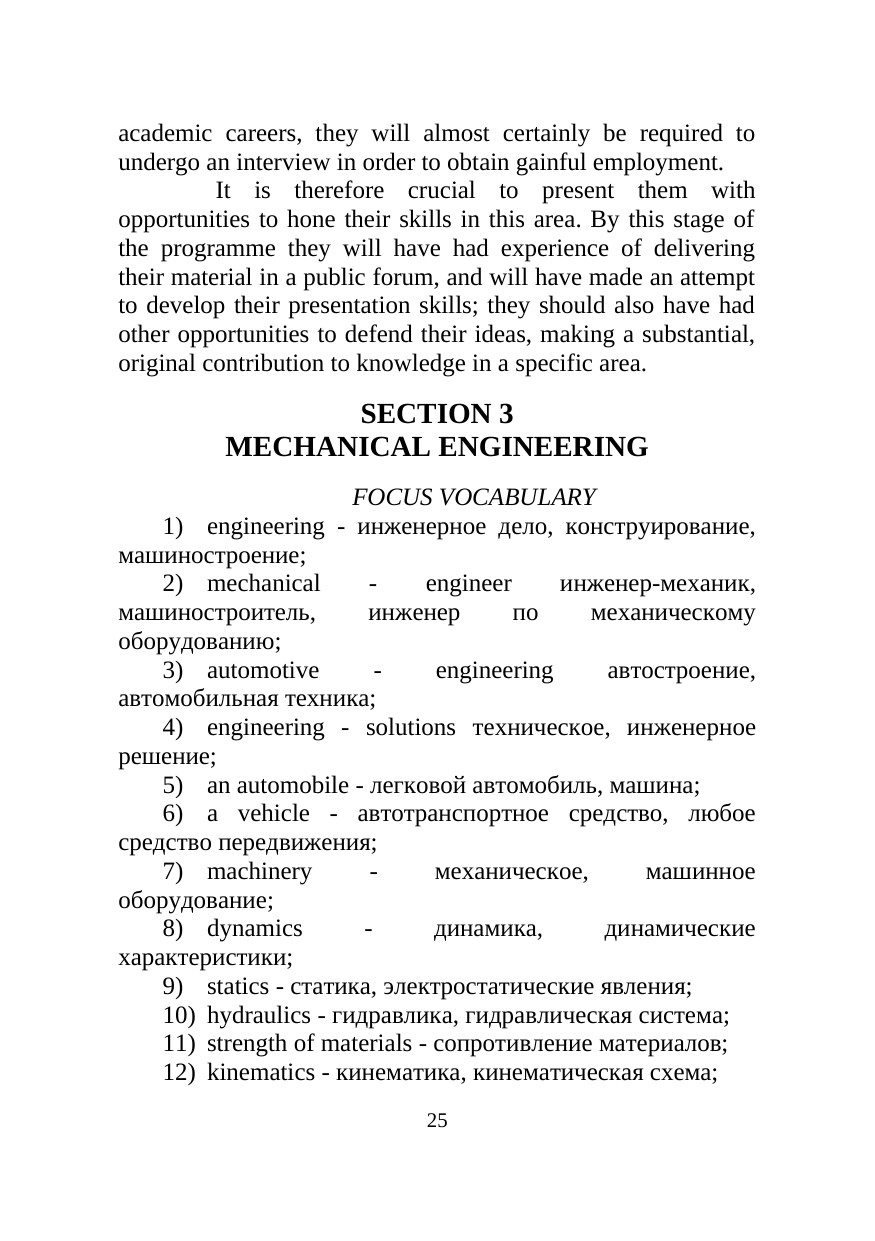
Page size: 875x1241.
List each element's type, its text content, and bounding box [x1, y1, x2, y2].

list a vehicle - автотранспортное средство, любое средство передвижения; [118, 798, 756, 856]
list automotive - engineering автостроение, автомобильная техника; [118, 655, 756, 712]
text It is therefore crucial to present them with opportunities to hone their skills in this area. By this stage of the programme they will have had experience of delivering their material in a public forum, and will have made an attempt to develop their presentation skills; they should also have had other opportunities to defend their ideas, making a substantial, original contribution to knowledge in a specific area. [118, 176, 756, 377]
text SECTION 3 [118, 396, 756, 429]
list an automobile - легковой автомобиль, машина; [118, 770, 756, 798]
list engineering - solutions техническое, инженерное решение; [118, 712, 756, 770]
list engineering - инженерное дело, конструирование, машиностроение; [118, 511, 756, 568]
list statics - статика, электростатические явления; [118, 971, 756, 1000]
text MECHANICAL ENGINEERING [118, 429, 756, 463]
list strength of materials - сопротивление материалов; [118, 1028, 756, 1057]
list dynamics - динамика, динамические характеристики; [118, 913, 756, 971]
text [118, 118, 756, 176]
list machinery - механическое, машинное оборудование; [118, 856, 756, 913]
list mechanical - engineer инженер-механик, машиностроитель, инженер по механическому оборудованию; [118, 568, 756, 655]
text FOCUS VOCABULARY [118, 482, 756, 511]
list kinematics - кинематика, кинематическая схема; [118, 1057, 756, 1086]
list hydraulics - гидравлика, гидравлическая система; [118, 1000, 756, 1028]
